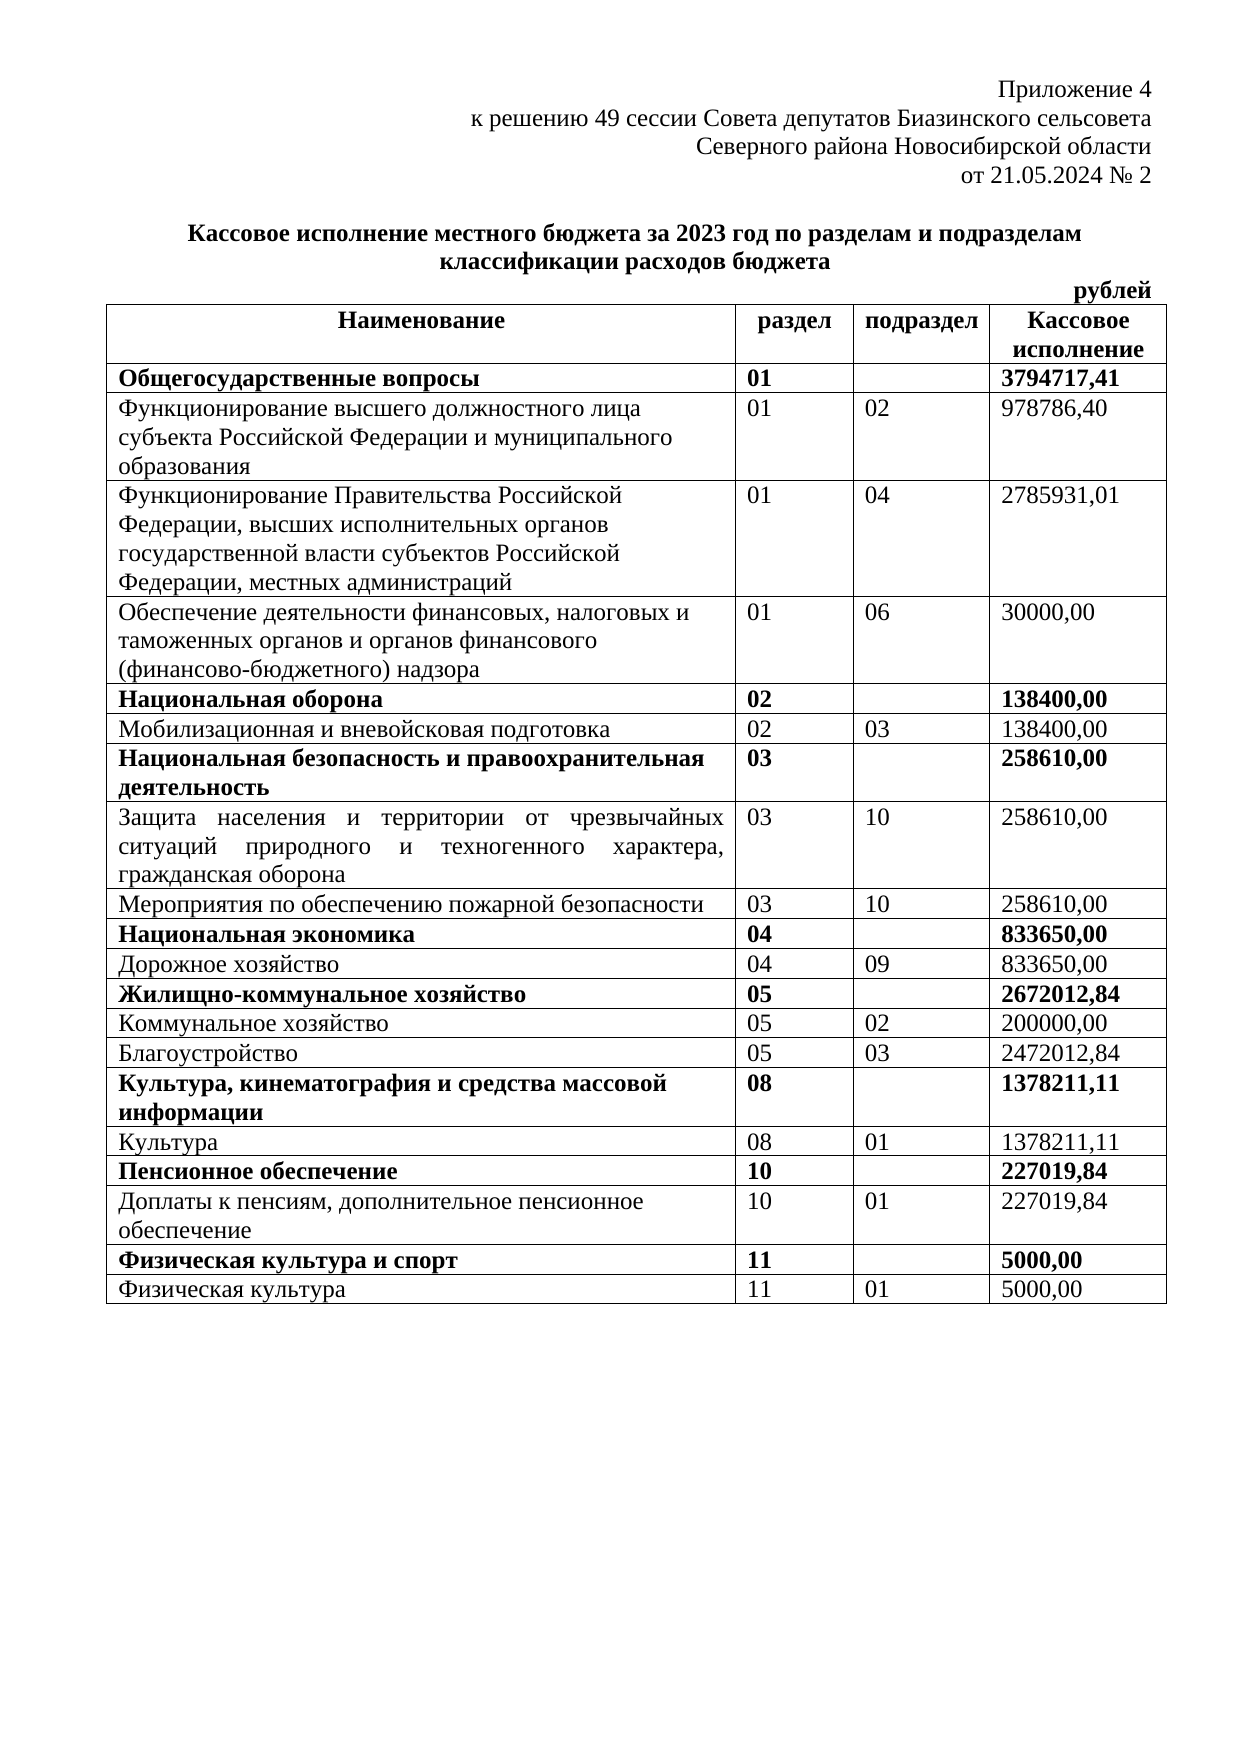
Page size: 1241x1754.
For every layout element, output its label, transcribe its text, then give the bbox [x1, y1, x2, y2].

table_cell 2672012,84 [990, 979, 1166, 1007]
text рублей [118, 275, 1152, 304]
table_cell 227019,84 [990, 1186, 1166, 1244]
table_cell Мобилизационная и вневойсковая подготовка [107, 714, 735, 742]
table_header Наименование [107, 305, 735, 362]
table_cell Культура, кинематография и средства массовой информации [107, 1068, 735, 1126]
table_cell [854, 1245, 989, 1273]
table_cell [854, 1068, 989, 1126]
table_cell Национальная экономика [107, 919, 735, 948]
table_cell 258610,00 [990, 802, 1166, 888]
table_cell 1378211,11 [990, 1127, 1166, 1155]
table_cell 2785931,01 [990, 481, 1166, 596]
table_cell 04 [854, 481, 989, 596]
text к решению 49 сессии Совета депутатов Биазинского сельсовета [118, 103, 1152, 131]
table_cell 5000,00 [990, 1275, 1166, 1303]
table_cell 10 [736, 1156, 853, 1185]
table_cell Физическая культура [107, 1275, 735, 1303]
table_cell 03 [736, 744, 853, 801]
table_cell Национальная безопасность и правоохранительная деятельность [107, 744, 735, 801]
table_cell 06 [854, 597, 989, 683]
table_cell 02 [736, 684, 853, 713]
table_cell 01 [736, 481, 853, 596]
table_cell 5000,00 [990, 1245, 1166, 1273]
table_cell Защита населения и территории от чрезвычайных ситуаций природного и техногенного характера, гражданская оборона [107, 802, 735, 888]
table_cell Национальная оборона [107, 684, 735, 713]
table_cell 138400,00 [990, 684, 1166, 713]
table_cell 01 [854, 1186, 989, 1244]
table_cell 10 [854, 889, 989, 918]
table_cell 04 [736, 919, 853, 948]
table_header подраздел [854, 305, 989, 362]
table_cell Пенсионное обеспечение [107, 1156, 735, 1185]
table_cell 08 [736, 1127, 853, 1155]
table_cell 833650,00 [990, 919, 1166, 948]
table_cell 09 [854, 949, 989, 978]
table_cell [854, 684, 989, 713]
table_cell 227019,84 [990, 1156, 1166, 1185]
table_cell 05 [736, 979, 853, 1007]
table_cell 04 [736, 949, 853, 978]
table_cell 10 [854, 802, 989, 888]
table_cell 05 [736, 1038, 853, 1067]
table_cell 05 [736, 1009, 853, 1037]
table_cell Мероприятия по обеспечению пожарной безопасности [107, 889, 735, 918]
text Кассовое исполнение местного бюджета за 2023 год по разделам и подразделам классификации расходов бюджета [118, 218, 1152, 275]
table_cell 02 [854, 393, 989, 479]
table_cell Жилищно-коммунальное хозяйство [107, 979, 735, 1007]
table_cell 03 [736, 889, 853, 918]
table_cell 03 [854, 1038, 989, 1067]
table_cell Общегосударственные вопросы [107, 364, 735, 392]
text Северного района Новосибирской области [118, 131, 1152, 160]
table_cell 10 [736, 1186, 853, 1244]
table_cell 200000,00 [990, 1009, 1166, 1037]
table_cell 258610,00 [990, 889, 1166, 918]
table_cell 11 [736, 1245, 853, 1273]
table_cell [854, 1156, 989, 1185]
table_cell 978786,40 [990, 393, 1166, 479]
table_header раздел [736, 305, 853, 362]
table_cell 138400,00 [990, 714, 1166, 742]
table_cell 2472012,84 [990, 1038, 1166, 1067]
table_cell Культура [107, 1127, 735, 1155]
table_cell Доплаты к пенсиям, дополнительное пенсионное обеспечение [107, 1186, 735, 1244]
table_cell Обеспечение деятельности финансовых, налоговых и таможенных органов и органов финансового (финансово-бюджетного) надзора [107, 597, 735, 683]
table_cell Дорожное хозяйство [107, 949, 735, 978]
table_cell 02 [854, 1009, 989, 1037]
table_cell 01 [854, 1275, 989, 1303]
text Приложение 4 [118, 74, 1152, 103]
table_cell 01 [736, 393, 853, 479]
table_cell 03 [854, 714, 989, 742]
table_cell [854, 364, 989, 392]
table_cell 01 [736, 597, 853, 683]
table_cell 833650,00 [990, 949, 1166, 978]
table_cell 258610,00 [990, 744, 1166, 801]
table_cell 30000,00 [990, 597, 1166, 683]
table_cell Функционирование Правительства Российской Федерации, высших исполнительных органов государственной власти субъектов Российской Федерации, местных администраций [107, 481, 735, 596]
table_cell [854, 744, 989, 801]
table_cell 03 [736, 802, 853, 888]
table_cell 02 [736, 714, 853, 742]
table_cell Коммунальное хозяйство [107, 1009, 735, 1037]
table_cell Физическая культура и спорт [107, 1245, 735, 1273]
text от 21.05.2024 № 2 [635, 160, 1152, 189]
table_cell Благоустройство [107, 1038, 735, 1067]
table_header Кассовое исполнение [990, 305, 1166, 362]
table_cell 08 [736, 1068, 853, 1126]
table_cell 11 [736, 1275, 853, 1303]
table_cell 01 [854, 1127, 989, 1155]
table_cell [854, 979, 989, 1007]
table_cell 3794717,41 [990, 364, 1166, 392]
table_cell 01 [736, 364, 853, 392]
table_cell Функционирование высшего должностного лица субъекта Российской Федерации и муниципального образования [107, 393, 735, 479]
table_cell [854, 919, 989, 948]
table_cell 1378211,11 [990, 1068, 1166, 1126]
